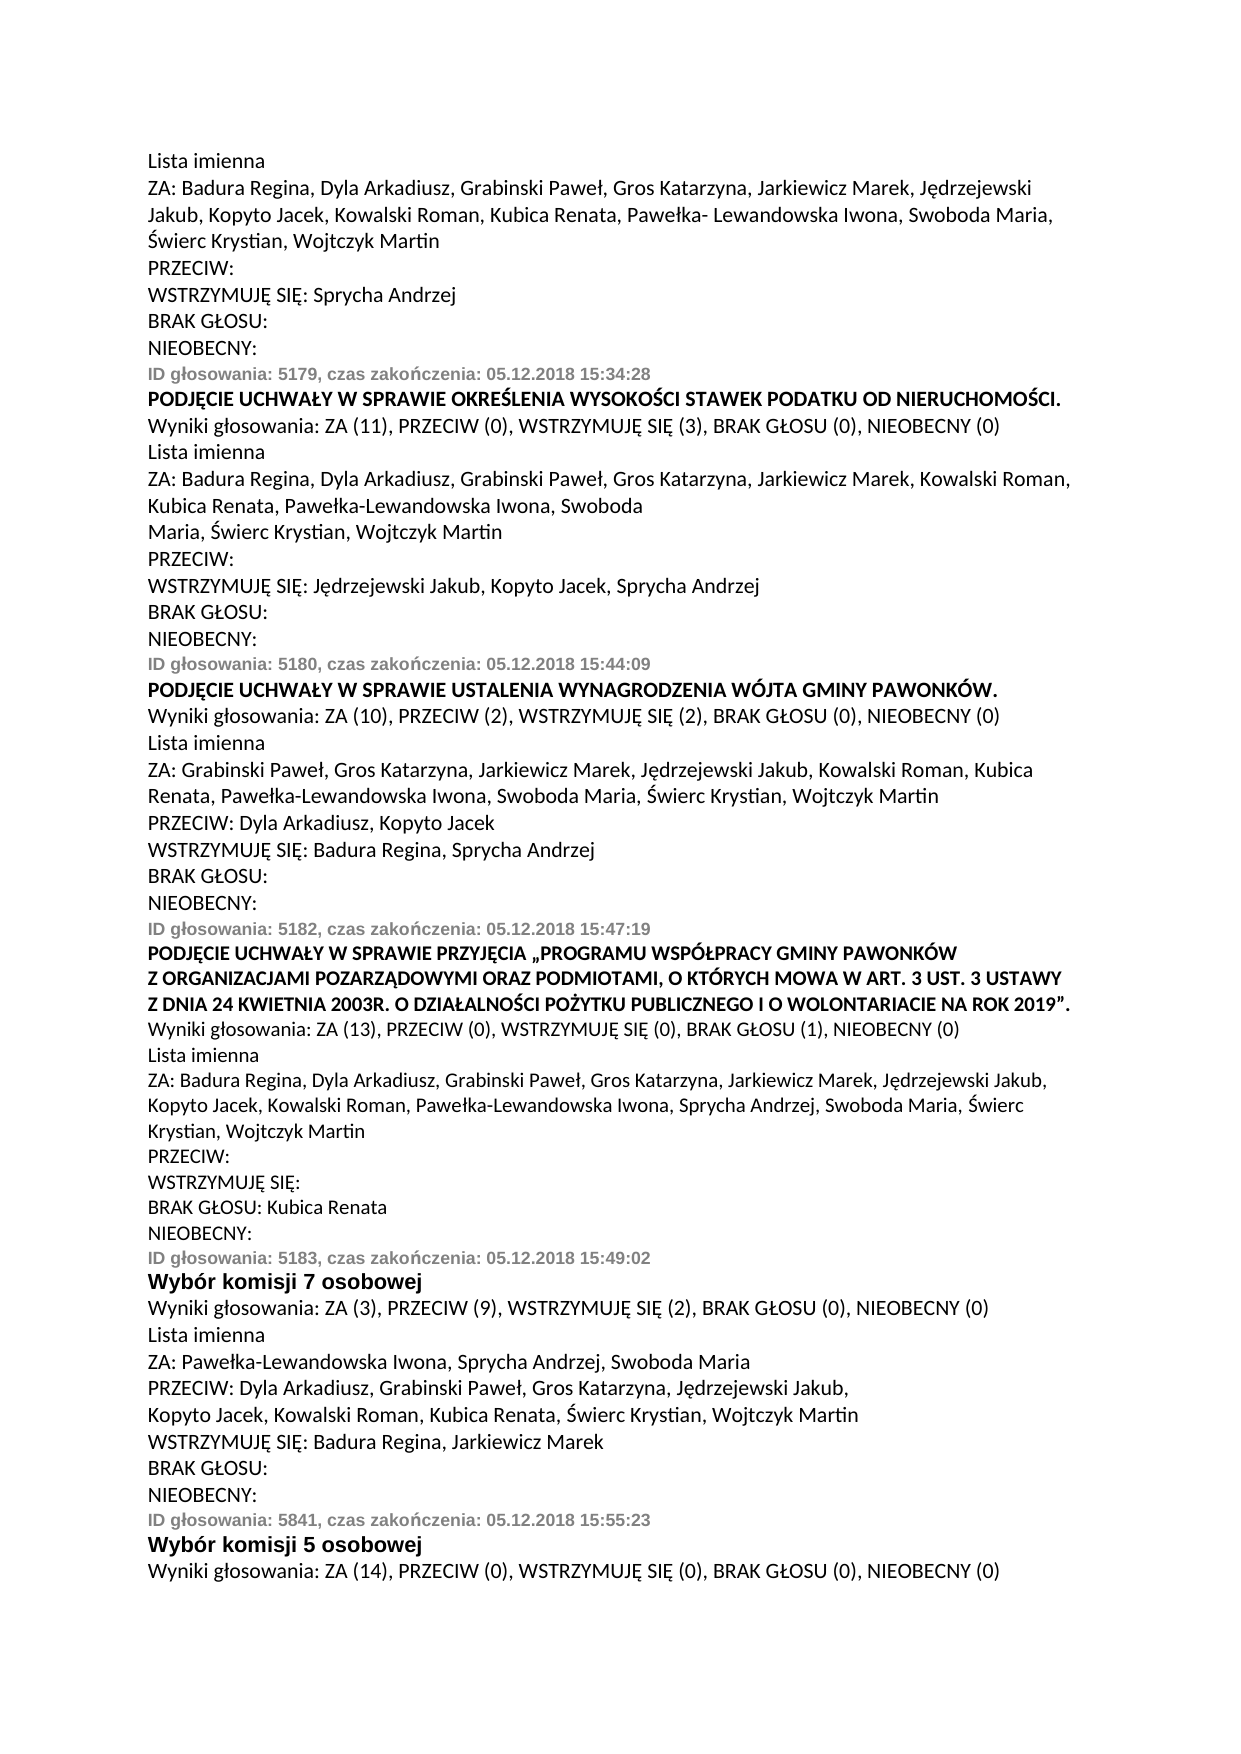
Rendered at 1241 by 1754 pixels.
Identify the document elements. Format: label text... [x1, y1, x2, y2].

text ZA: Badura Regina, Dyla Arkadiusz, Grabinski Paweł, Gros Katarzyna, Jarkiewicz Marek, Kowalski Roman, Kubica Renata, Pawełka-Lewandowska Iwona, Swoboda [148, 465, 1093, 518]
text ZA: Grabinski Paweł, Gros Katarzyna, Jarkiewicz Marek, Jędrzejewski Jakub, Kowalski Roman, Kubica Renata, Pawełka-Lewandowska Iwona, Swoboda Maria, Świerc Krystian, Wojtczyk Martin [148, 756, 1093, 809]
text BRAK GŁOSU: [148, 598, 1093, 625]
text NIEOBECNY: [148, 1481, 1093, 1508]
text Lista imienna [148, 729, 1093, 756]
text PODJĘCIE UCHWAŁY W SPRAWIE USTALENIA WYNAGRODZENIA WÓJTA GMINY PAWONKÓW. [148, 676, 1093, 703]
text PRZECIW: [148, 1143, 1093, 1169]
text NIEOBECNY: [148, 889, 1093, 916]
text WSTRZYMUJĘ SIĘ: [148, 1169, 1093, 1194]
text WSTRZYMUJĘ SIĘ: Badura Regina, Jarkiewicz Marek [148, 1428, 1093, 1454]
text PODJĘCIE UCHWAŁY W SPRAWIE PRZYJĘCIA „PROGRAMU WSPÓŁPRACY GMINY PAWONKÓW Z ORGANIZACJAMI POZARZĄDOWYMI ORAZ PODMIOTAMI, O KTÓRYCH MOWA W ART. 3 UST. 3 USTAWY Z DNIA 24 KWIETNIA 2003R. O DZIAŁALNOŚCI POŻYTKU PUBLICZNEGO I O WOLONTARIACIE NA ROK 2019”. [148, 940, 1093, 1016]
text Wyniki głosowania: ZA (11), PRZECIW (0), WSTRZYMUJĘ SIĘ (3), BRAK GŁOSU (0), NIEOBECNY (0) [148, 412, 1093, 438]
text Lista imienna [148, 438, 1093, 465]
text Lista imienna [148, 1321, 1093, 1348]
text Wybór komisji 7 osobowej [148, 1269, 1093, 1294]
text WSTRZYMUJĘ SIĘ: Jędrzejewski Jakub, Kopyto Jacek, Sprycha Andrzej [148, 572, 1093, 598]
text Maria, Świerc Krystian, Wojtczyk Martin [148, 518, 1093, 545]
text ZA: Badura Regina, Dyla Arkadiusz, Grabinski Paweł, Gros Katarzyna, Jarkiewicz Marek, Jędrzejewski Jakub, Kopyto Jacek, Kowalski Roman, Pawełka-Lewandowska Iwona, Sprycha Andrzej, Swoboda Maria, Świerc Krystian, Wojtczyk Martin [148, 1067, 1093, 1143]
text Wyniki głosowania: ZA (3), PRZECIW (9), WSTRZYMUJĘ SIĘ (2), BRAK GŁOSU (0), NIEOBECNY (0) [148, 1294, 1093, 1321]
text Wyniki głosowania: ZA (10), PRZECIW (2), WSTRZYMUJĘ SIĘ (2), BRAK GŁOSU (0), NIEOBECNY (0) [148, 703, 1093, 729]
text PRZECIW: Dyla Arkadiusz, Grabinski Paweł, Gros Katarzyna, Jędrzejewski Jakub, [148, 1374, 1093, 1401]
text Lista imienna [148, 148, 1093, 174]
text BRAK GŁOSU: [148, 863, 1093, 889]
text Wyniki głosowania: ZA (14), PRZECIW (0), WSTRZYMUJĘ SIĘ (0), BRAK GŁOSU (0), NIEOBECNY (0) [148, 1557, 1093, 1584]
text ID głosowania: 5179, czas zakończenia: 05.12.2018 15:34:28 [148, 361, 1093, 385]
text BRAK GŁOSU: [148, 1454, 1093, 1481]
text NIEOBECNY: ID głosowania: 5180, czas zakończenia: 05.12.2018 15:44:09 [148, 625, 1093, 676]
text ID głosowania: 5182, czas zakończenia: 05.12.2018 15:47:19 [148, 916, 1093, 940]
text PRZECIW: [148, 545, 1093, 572]
text ID głosowania: 5841, czas zakończenia: 05.12.2018 15:55:23 [148, 1508, 1093, 1532]
text ID głosowania: 5183, czas zakończenia: 05.12.2018 15:49:02 [148, 1245, 1093, 1269]
text Kopyto Jacek, Kowalski Roman, Kubica Renata, Świerc Krystian, Wojtczyk Martin [148, 1401, 1093, 1428]
text BRAK GŁOSU: [148, 308, 1093, 334]
text NIEOBECNY: [148, 334, 1093, 361]
text BRAK GŁOSU: Kubica Renata [148, 1194, 1093, 1220]
text Wyniki głosowania: ZA (13), PRZECIW (0), WSTRZYMUJĘ SIĘ (0), BRAK GŁOSU (1), NIEOBECNY (0) [148, 1016, 1093, 1042]
text NIEOBECNY: [148, 1220, 1093, 1245]
text Lista imienna [148, 1042, 1093, 1067]
text WSTRZYMUJĘ SIĘ: Badura Regina, Sprycha Andrzej [148, 836, 1093, 863]
text Wybór komisji 5 osobowej [148, 1532, 1093, 1557]
text ZA: Pawełka-Lewandowska Iwona, Sprycha Andrzej, Swoboda Maria [148, 1348, 1093, 1374]
text PRZECIW: [148, 254, 1093, 281]
text PODJĘCIE UCHWAŁY W SPRAWIE OKREŚLENIA WYSOKOŚCI STAWEK PODATKU OD NIERUCHOMOŚCI. [148, 385, 1093, 412]
text PRZECIW: Dyla Arkadiusz, Kopyto Jacek [148, 809, 1093, 836]
text ZA: Badura Regina, Dyla Arkadiusz, Grabinski Paweł, Gros Katarzyna, Jarkiewicz Marek, Jędrzejewski Jakub, Kopyto Jacek, Kowalski Roman, Kubica Renata, Pawełka- Lewandowska Iwona, Swoboda Maria, Świerc Krystian, Wojtczyk Martin [148, 174, 1093, 254]
text WSTRZYMUJĘ SIĘ: Sprycha Andrzej [148, 281, 1093, 308]
